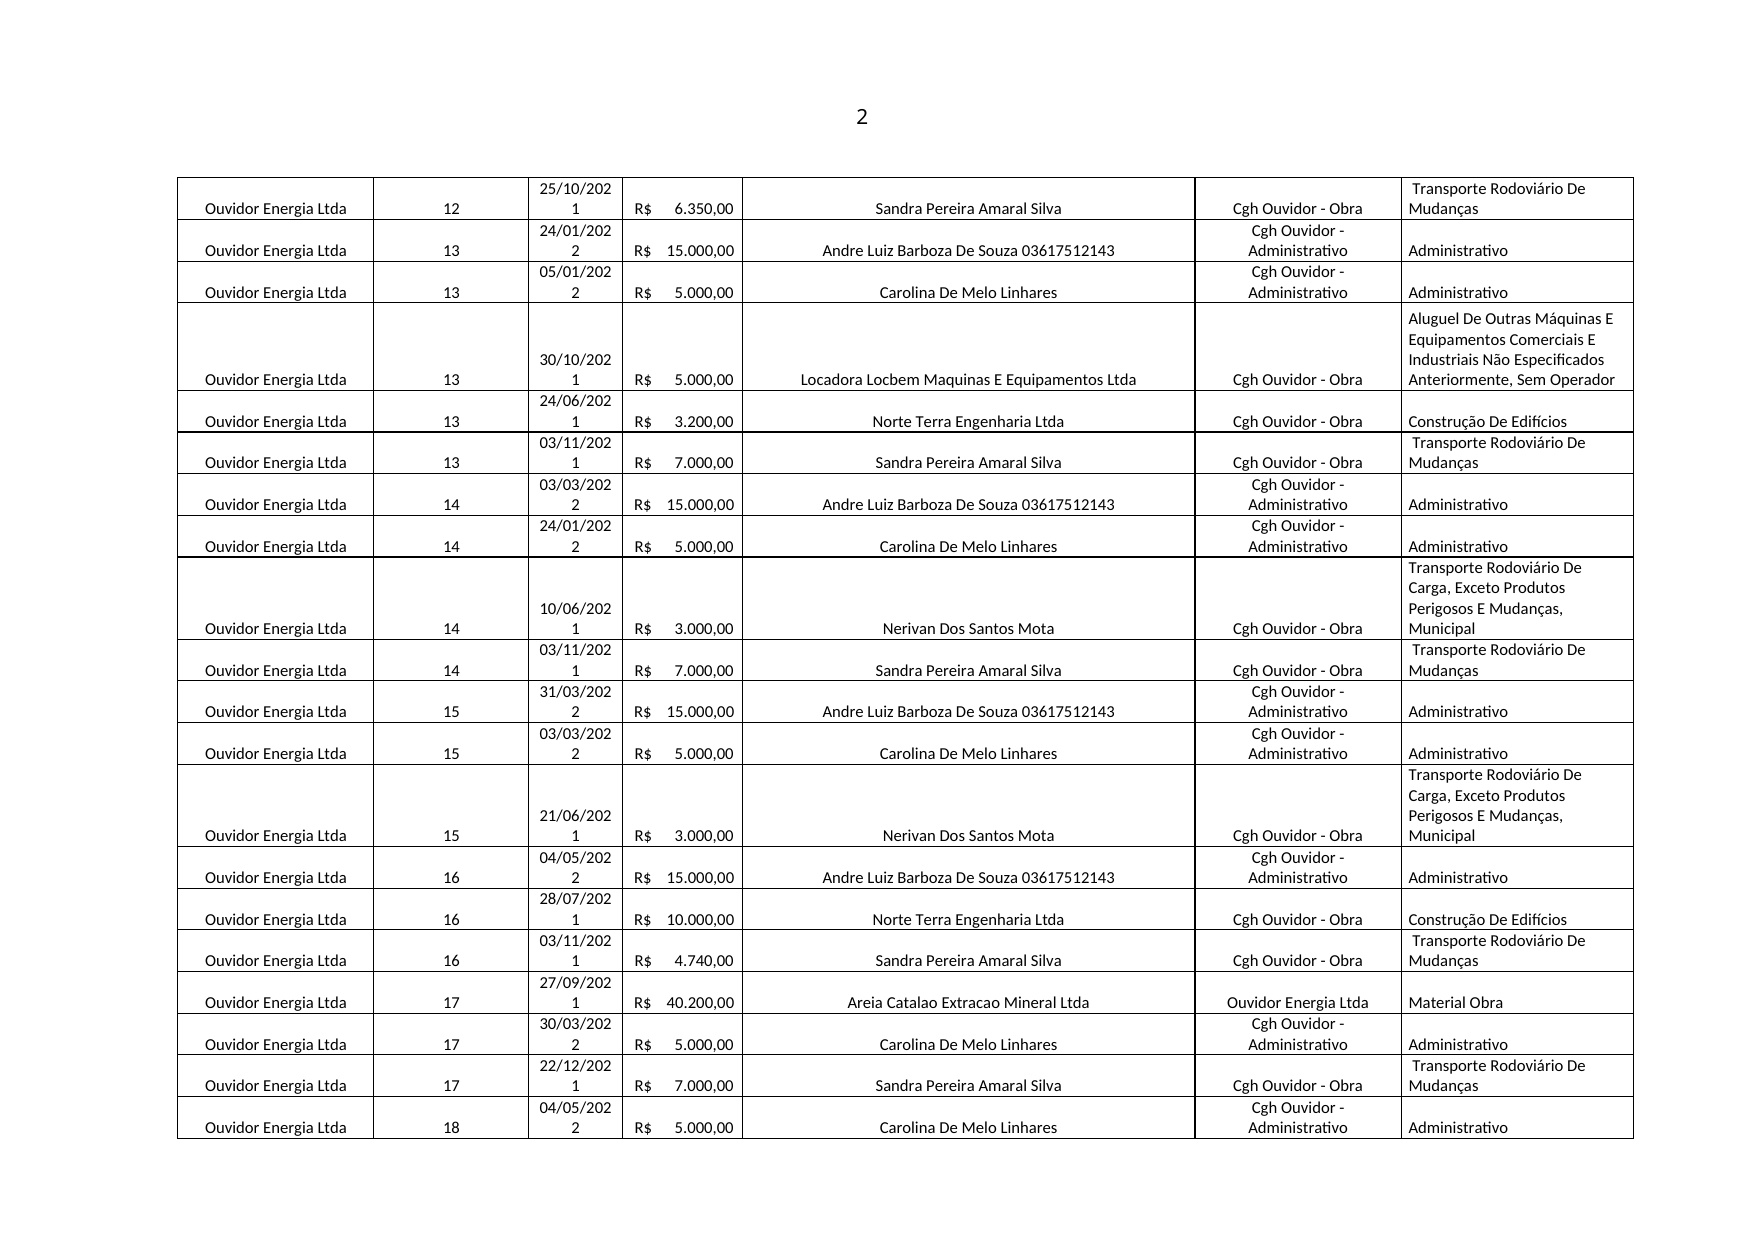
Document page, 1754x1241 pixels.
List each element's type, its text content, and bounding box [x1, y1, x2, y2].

table_cell Administrativo [1402, 723, 1633, 764]
table_cell 15 [374, 723, 528, 764]
table_cell Cgh Ouvidor - Administrativo [1196, 516, 1401, 556]
table_cell Carolina De Melo Linhares [743, 723, 1194, 764]
table_cell Cgh Ouvidor - Obra [1196, 765, 1401, 846]
table_cell Nerivan Dos Santos Mota [743, 558, 1194, 639]
table_cell 03/11/2021 [529, 930, 622, 971]
table_cell Locadora Locbem Maquinas E Equipamentos Ltda [743, 303, 1194, 390]
table_cell Ouvidor Energia Ltda [178, 889, 373, 929]
table_cell Ouvidor Energia Ltda [178, 558, 373, 639]
table_cell R$ 5.000,00 [623, 723, 742, 764]
table_cell Ouvidor Energia Ltda [178, 847, 373, 888]
table_cell Carolina De Melo Linhares [743, 1014, 1194, 1054]
table_cell 10/06/2021 [529, 558, 622, 639]
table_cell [178, 1097, 373, 1138]
table_cell 24/01/2022 [529, 220, 622, 261]
table_cell 25/10/2021 [529, 178, 622, 219]
table_cell Cgh Ouvidor - Obra [1196, 433, 1401, 473]
table_cell Cgh Ouvidor - Administrativo [1196, 220, 1401, 261]
table_cell Cgh Ouvidor - Obra [1196, 178, 1401, 219]
table_cell 05/01/2022 [529, 262, 622, 302]
table_cell Administrativo [1402, 681, 1633, 722]
table_cell Ouvidor Energia Ltda [178, 1055, 373, 1096]
table_cell Administrativo [1402, 847, 1633, 888]
table_cell Cgh Ouvidor - Obra [1196, 558, 1401, 639]
table_cell Cgh Ouvidor - Obra [1196, 889, 1401, 929]
table_cell Sandra Pereira Amaral Silva [743, 178, 1194, 219]
table_cell Transporte Rodoviário De Mudanças [1402, 930, 1633, 971]
table_cell 03/11/2021 [529, 640, 622, 680]
table_cell Ouvidor Energia Ltda [178, 640, 373, 680]
table_cell 03/11/2021 [529, 433, 622, 473]
table_cell 13 [374, 262, 528, 302]
table_cell R$ 15.000,00 [623, 220, 742, 261]
table_cell R$ 7.000,00 [623, 640, 742, 680]
table_cell Ouvidor Energia Ltda [178, 765, 373, 846]
table_cell Ouvidor Energia Ltda [178, 972, 373, 1013]
table_cell R$ 40.200,00 [623, 972, 742, 1013]
table_cell 31/03/2022 [529, 681, 622, 722]
table_cell Construção De Edifícios [1402, 391, 1633, 431]
table_cell 15 [374, 765, 528, 846]
table_cell R$ 3.200,00 [623, 391, 742, 431]
table_cell 28/07/2021 [529, 889, 622, 929]
table_cell R$ 4.740,00 [623, 930, 742, 971]
table_cell 04/05/2022 [529, 847, 622, 888]
table_cell Ouvidor Energia Ltda [178, 681, 373, 722]
table_cell Norte Terra Engenharia Ltda [743, 391, 1194, 431]
table_cell Administrativo [1402, 1014, 1633, 1054]
table_cell Ouvidor Energia Ltda [1196, 972, 1401, 1013]
table_cell R$ 3.000,00 [623, 765, 742, 846]
table_cell Cgh Ouvidor - Administrativo [1196, 681, 1401, 722]
table_cell R$ 5.000,00 [623, 516, 742, 556]
table_cell Cgh Ouvidor - Obra [1196, 930, 1401, 971]
table_cell 03/03/2022 [529, 723, 622, 764]
table_cell Administrativo [1402, 474, 1633, 515]
table_cell 16 [374, 889, 528, 929]
table_cell Construção De Edifícios [1402, 889, 1633, 929]
table_cell Ouvidor Energia Ltda [178, 220, 373, 261]
table_cell R$ 5.000,00 [623, 1097, 742, 1138]
table_cell Cgh Ouvidor - Administrativo [1196, 847, 1401, 888]
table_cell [178, 178, 373, 219]
table_cell 16 [374, 930, 528, 971]
table_cell Cgh Ouvidor - Obra [1196, 303, 1401, 390]
table_cell 14 [374, 516, 528, 556]
table_cell Administrativo [1402, 516, 1633, 556]
table_cell 04/05/2022 [529, 1097, 622, 1138]
table_cell Sandra Pereira Amaral Silva [743, 1055, 1194, 1096]
table_cell Cgh Ouvidor - Obra [1196, 1055, 1401, 1096]
table_cell Andre Luiz Barboza De Souza 03617512143 [743, 847, 1194, 888]
table_cell Cgh Ouvidor - Administrativo [1196, 262, 1401, 302]
table_cell Andre Luiz Barboza De Souza 03617512143 [743, 474, 1194, 515]
table_cell R$ 7.000,00 [623, 1055, 742, 1096]
table_cell Administrativo [1402, 1097, 1633, 1138]
table_cell Ouvidor Energia Ltda [178, 474, 373, 515]
table_cell Andre Luiz Barboza De Souza 03617512143 [743, 681, 1194, 722]
table_cell Cgh Ouvidor - Obra [1196, 640, 1401, 680]
table_cell 30/10/2021 [529, 303, 622, 390]
table_cell Ouvidor Energia Ltda [178, 723, 373, 764]
table_cell 03/03/2022 [529, 474, 622, 515]
table_cell R$ 10.000,00 [623, 889, 742, 929]
table_cell R$ 5.000,00 [623, 303, 742, 390]
table_cell Transporte Rodoviário De Mudanças [1402, 640, 1633, 680]
table_cell Material Obra [1402, 972, 1633, 1013]
table_cell Aluguel De Outras Máquinas E Equipamentos Comerciais E Industriais Não Especificados Anteriormente, Sem Operador [1402, 303, 1633, 390]
table_cell 12 [374, 178, 528, 219]
table_cell 18 [374, 1097, 528, 1138]
table_cell Ouvidor Energia Ltda [178, 303, 373, 390]
table_cell 17 [374, 1055, 528, 1096]
table_cell Ouvidor Energia Ltda [178, 433, 373, 473]
table_cell 14 [374, 474, 528, 515]
table_cell Carolina De Melo Linhares [743, 516, 1194, 556]
table_cell Administrativo [1402, 220, 1633, 261]
table_cell R$ 7.000,00 [623, 433, 742, 473]
table_cell 13 [374, 391, 528, 431]
table_cell Administrativo [1402, 262, 1633, 302]
table_cell Sandra Pereira Amaral Silva [743, 930, 1194, 971]
table_cell Cgh Ouvidor - Administrativo [1196, 1097, 1401, 1138]
table_cell Carolina De Melo Linhares [743, 262, 1194, 302]
table_cell 15 [374, 681, 528, 722]
table_cell 22/12/2021 [529, 1055, 622, 1096]
table_cell R$ 15.000,00 [623, 847, 742, 888]
table_cell R$ 3.000,00 [623, 558, 742, 639]
table_cell 14 [374, 558, 528, 639]
table_cell Cgh Ouvidor - Obra [1196, 391, 1401, 431]
table_cell Carolina De Melo Linhares [743, 1097, 1194, 1138]
table_cell Cgh Ouvidor - Administrativo [1196, 723, 1401, 764]
table_cell 24/01/2022 [529, 516, 622, 556]
table_cell Ouvidor Energia Ltda [178, 930, 373, 971]
table_cell Ouvidor Energia Ltda [178, 516, 373, 556]
table_cell 13 [374, 303, 528, 390]
table_cell R$ 15.000,00 [623, 681, 742, 722]
table_cell R$ 5.000,00 [623, 262, 742, 302]
table_cell Cgh Ouvidor - Administrativo [1196, 1014, 1401, 1054]
table_cell R$ 15.000,00 [623, 474, 742, 515]
table_cell R$ 6.350,00 [623, 178, 742, 219]
table_cell 13 [374, 220, 528, 261]
table_cell Andre Luiz Barboza De Souza 03617512143 [743, 220, 1194, 261]
table_cell Transporte Rodoviário De Carga, Exceto Produtos Perigosos E Mudanças, Municipal [1402, 765, 1633, 846]
table_cell Transporte Rodoviário De Mudanças [1402, 178, 1633, 219]
table_cell Cgh Ouvidor - Administrativo [1196, 474, 1401, 515]
table_cell Areia Catalao Extracao Mineral Ltda [743, 972, 1194, 1013]
table_cell 24/06/2021 [529, 391, 622, 431]
table_cell Nerivan Dos Santos Mota [743, 765, 1194, 846]
table_cell 13 [374, 433, 528, 473]
table_cell 14 [374, 640, 528, 680]
table_cell Sandra Pereira Amaral Silva [743, 640, 1194, 680]
table_cell Ouvidor Energia Ltda [178, 1014, 373, 1054]
table_cell 16 [374, 847, 528, 888]
table_cell Ouvidor Energia Ltda [178, 262, 373, 302]
table_cell Sandra Pereira Amaral Silva [743, 433, 1194, 473]
table_cell Transporte Rodoviário De Mudanças [1402, 1055, 1633, 1096]
table_cell Ouvidor Energia Ltda [178, 391, 373, 431]
table_cell Transporte Rodoviário De Mudanças [1402, 433, 1633, 473]
table_cell 17 [374, 972, 528, 1013]
table_cell R$ 5.000,00 [623, 1014, 742, 1054]
table_cell Transporte Rodoviário De Carga, Exceto Produtos Perigosos E Mudanças, Municipal [1402, 558, 1633, 639]
table_cell Norte Terra Engenharia Ltda [743, 889, 1194, 929]
table_cell 27/09/2021 [529, 972, 622, 1013]
table_cell 30/03/2022 [529, 1014, 622, 1054]
table_cell 21/06/2021 [529, 765, 622, 846]
table_cell 17 [374, 1014, 528, 1054]
